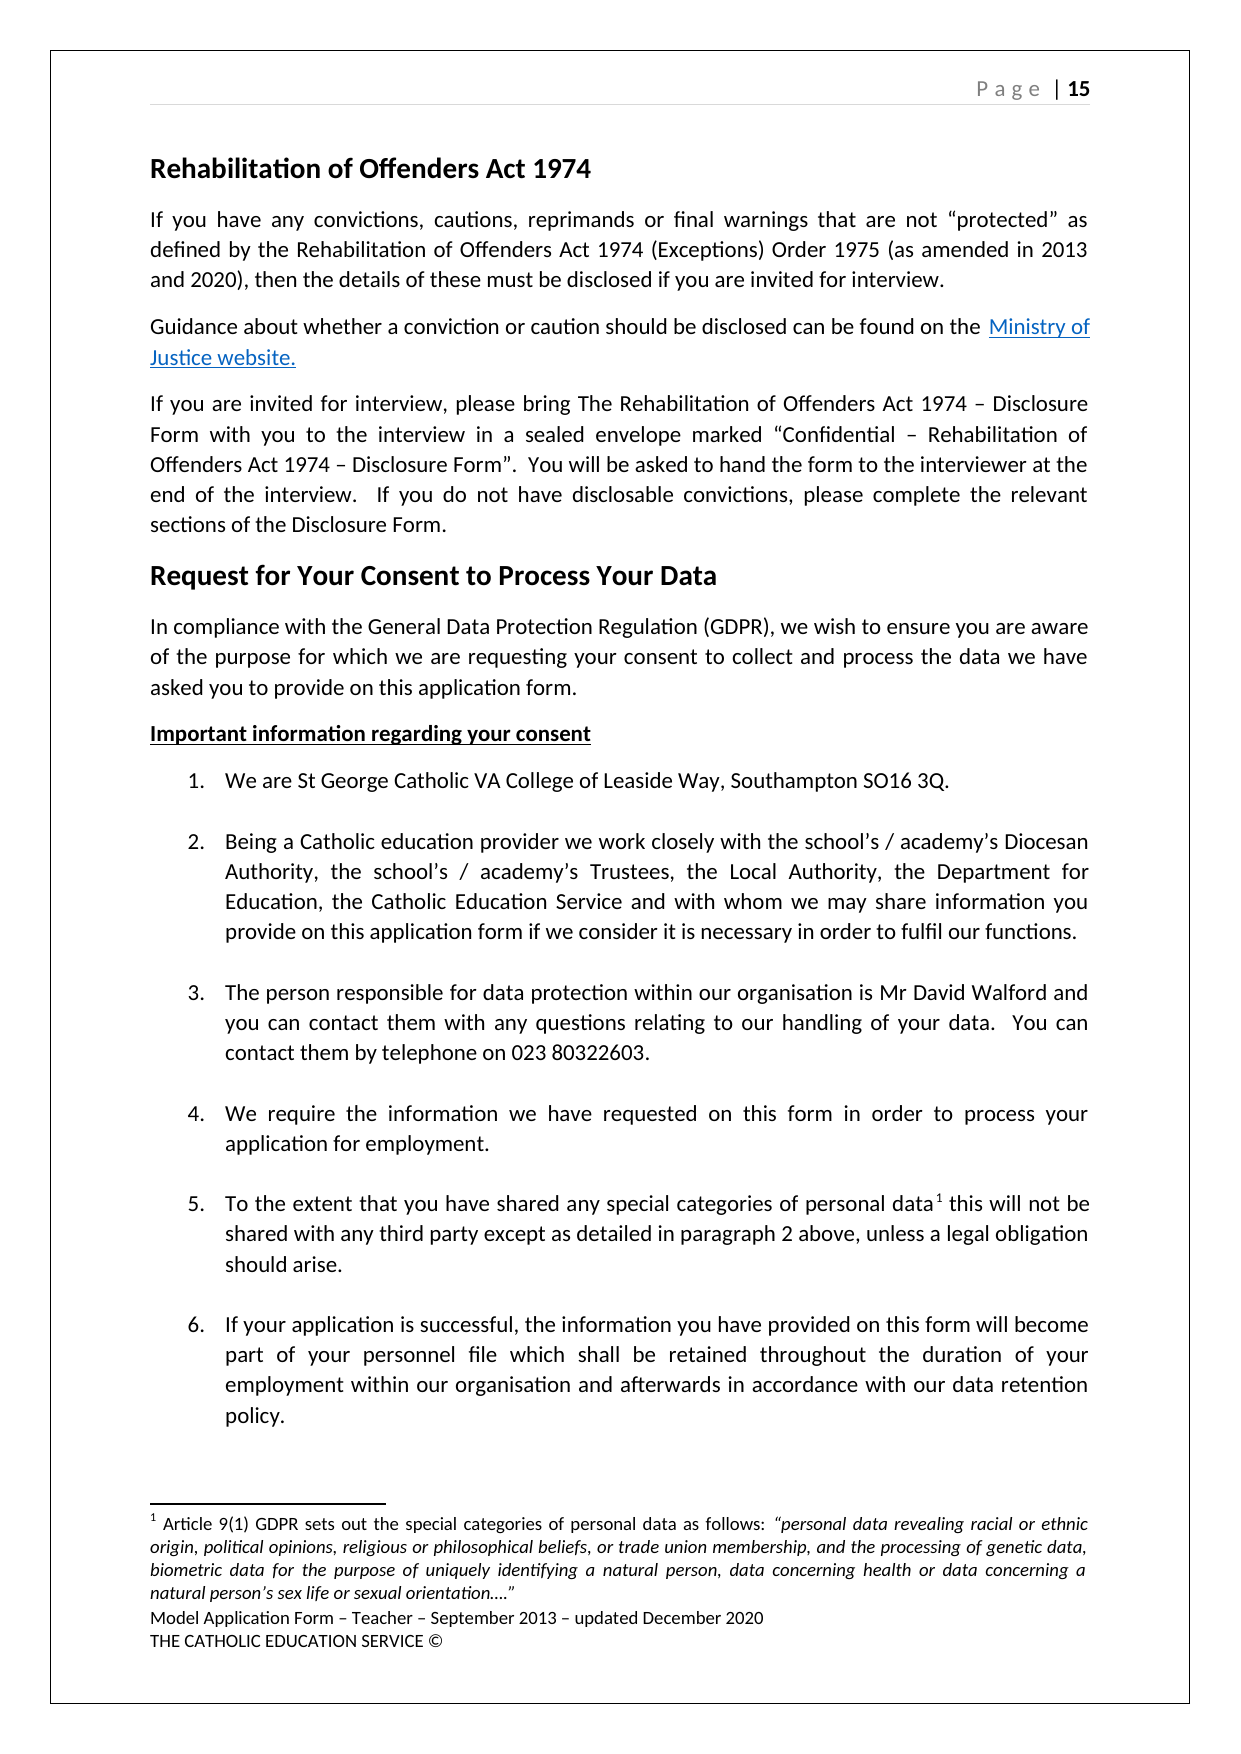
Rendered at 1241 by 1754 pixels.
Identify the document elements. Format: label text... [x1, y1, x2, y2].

text If you are invited for interview, please bring The Rehabilitation of Offenders Act 1974 – Disclosure Form with you to the interview in a sealed envelope marked “Confidential – Rehabilitation of Offenders Act 1974 – Disclosure Form”. You will be asked to hand the form to the interviewer at the end of the interview. If you do not have disclosable convictions, please complete the relevant sections of the Disclosure Form. [150, 389, 1090, 538]
text Important information regarding your consent [150, 719, 1090, 748]
text If you have any convictions, cautions, reprimands or final warnings that are not “protected” as defined by the Rehabilitation of Offenders Act 1974 (Exceptions) Order 1975 (as amended in 2013 and 2020), then the details of these must be disclosed if you are invited for interview. [150, 205, 1090, 293]
list If your application is successful, the information you have provided on this form will become part of your personnel file which shall be retained throughout the duration of your employment within our organisation and afterwards in accordance with our data retention policy. [187, 1310, 1090, 1429]
text Guidance about whether a conviction or caution should be disclosed can be found on the Ministry of Justice website. [150, 312, 1090, 371]
text Request for Your Consent to Process Your Data [150, 557, 1090, 593]
text Rehabilitation of Offenders Act 1974 [150, 150, 1090, 186]
list Being a Catholic education provider we work closely with the school’s / academy’s Diocesan Authority, the school’s / academy’s Trustees, the Local Authority, the Department for Education, the Catholic Education Service and with whom we may share information you provide on this application form if we consider it is necessary in order to fulfil our functions. [187, 827, 1090, 946]
text In compliance with the General Data Protection Regulation (GDPR), we wish to ensure you are aware of the purpose for which we are requesting your consent to collect and process the data we have asked you to provide on this application form. [150, 612, 1090, 701]
list We require the information we have requested on this form in order to process your application for employment. [187, 1099, 1090, 1157]
list The person responsible for data protection within our organisation is Mr David Walford and you can contact them with any questions relating to our handling of your data. You can contact them by telephone on 023 80322603. [187, 978, 1090, 1066]
list We are St George Catholic VA College of Leaside Way, Southampton SO16 3Q. [187, 766, 1090, 794]
list To the extent that you have shared any special categories of personal data this will not be shared with any third party except as detailed in paragraph 2 above, unless a legal obligation should arise. [187, 1189, 1090, 1278]
